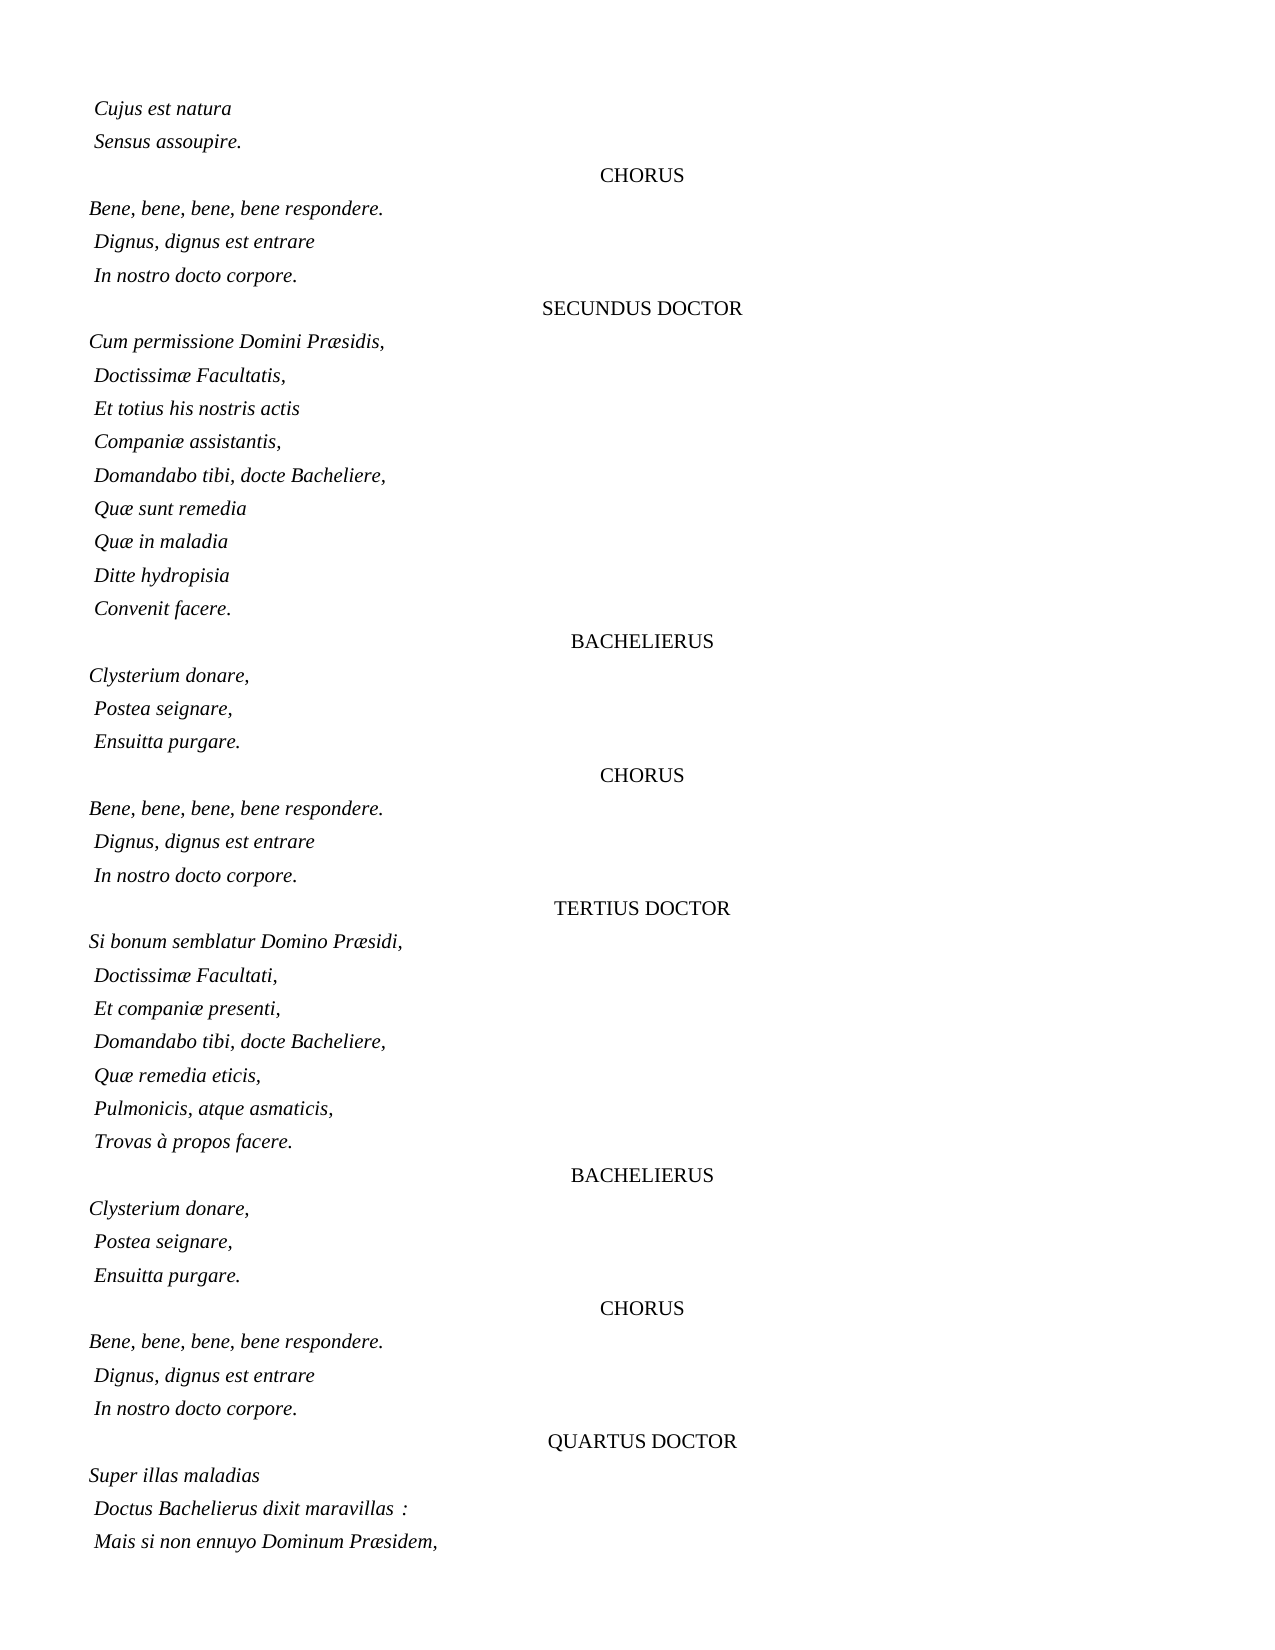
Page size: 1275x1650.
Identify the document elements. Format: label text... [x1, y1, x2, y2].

text Domandabo tibi, docte Bacheliere, [89, 455, 1196, 489]
text Convenit facere. [89, 589, 1196, 622]
text Doctus Bachelierus dixit maravillas : [89, 1489, 1196, 1522]
text Postea seignare, [89, 1222, 1196, 1255]
text Mais si non ennuyo Dominum Præsidem, [89, 1522, 1196, 1555]
text Dignus, dignus est entrare [89, 822, 1196, 855]
text Sensus assoupire. [89, 122, 1196, 155]
text BACHELIERUS [89, 622, 1196, 655]
text In nostro docto corpore. [89, 1389, 1196, 1422]
text Doctissimæ Facultatis, [89, 355, 1196, 389]
text BACHELIERUS [89, 1155, 1196, 1189]
text Cum permissione Domini Præsidis, [89, 322, 1196, 355]
text Bene, bene, bene, bene respondere. [89, 789, 1196, 822]
text Clysterium donare, [89, 1189, 1196, 1222]
text CHORUS [89, 155, 1196, 189]
text Et companiæ presenti, [89, 989, 1196, 1022]
text Quæ remedia eticis, [89, 1055, 1196, 1089]
text Quæ sunt remedia [89, 489, 1196, 522]
text CHORUS [89, 1289, 1196, 1322]
text Trovas à propos facere. [89, 1122, 1196, 1155]
text In nostro docto corpore. [89, 255, 1196, 289]
text CHORUS [89, 755, 1196, 789]
text Postea seignare, [89, 689, 1196, 722]
text Domandabo tibi, docte Bacheliere, [89, 1022, 1196, 1055]
text Dignus, dignus est entrare [89, 222, 1196, 255]
text Doctissimæ Facultati, [89, 955, 1196, 989]
text Ensuitta purgare. [89, 722, 1196, 755]
text Dignus, dignus est entrare [89, 1355, 1196, 1389]
text Cujus est natura [89, 89, 1196, 122]
text Bene, bene, bene, bene respondere. [89, 1322, 1196, 1355]
text Ensuitta purgare. [89, 1255, 1196, 1289]
text In nostro docto corpore. [89, 855, 1196, 889]
text Quæ in maladia [89, 522, 1196, 555]
text Bene, bene, bene, bene respondere. [89, 189, 1196, 222]
text Clysterium donare, [89, 655, 1196, 689]
text Et totius his nostris actis [89, 389, 1196, 422]
text Si bonum semblatur Domino Præsidi, [89, 922, 1196, 955]
text QUARTUS DOCTOR [89, 1422, 1196, 1455]
text Ditte hydropisia [89, 555, 1196, 589]
text Pulmonicis, atque asmaticis, [89, 1089, 1196, 1122]
text Super illas maladias [89, 1455, 1196, 1489]
text TERTIUS DOCTOR [89, 889, 1196, 922]
text Companiæ assistantis, [89, 422, 1196, 455]
text SECUNDUS DOCTOR [89, 289, 1196, 322]
